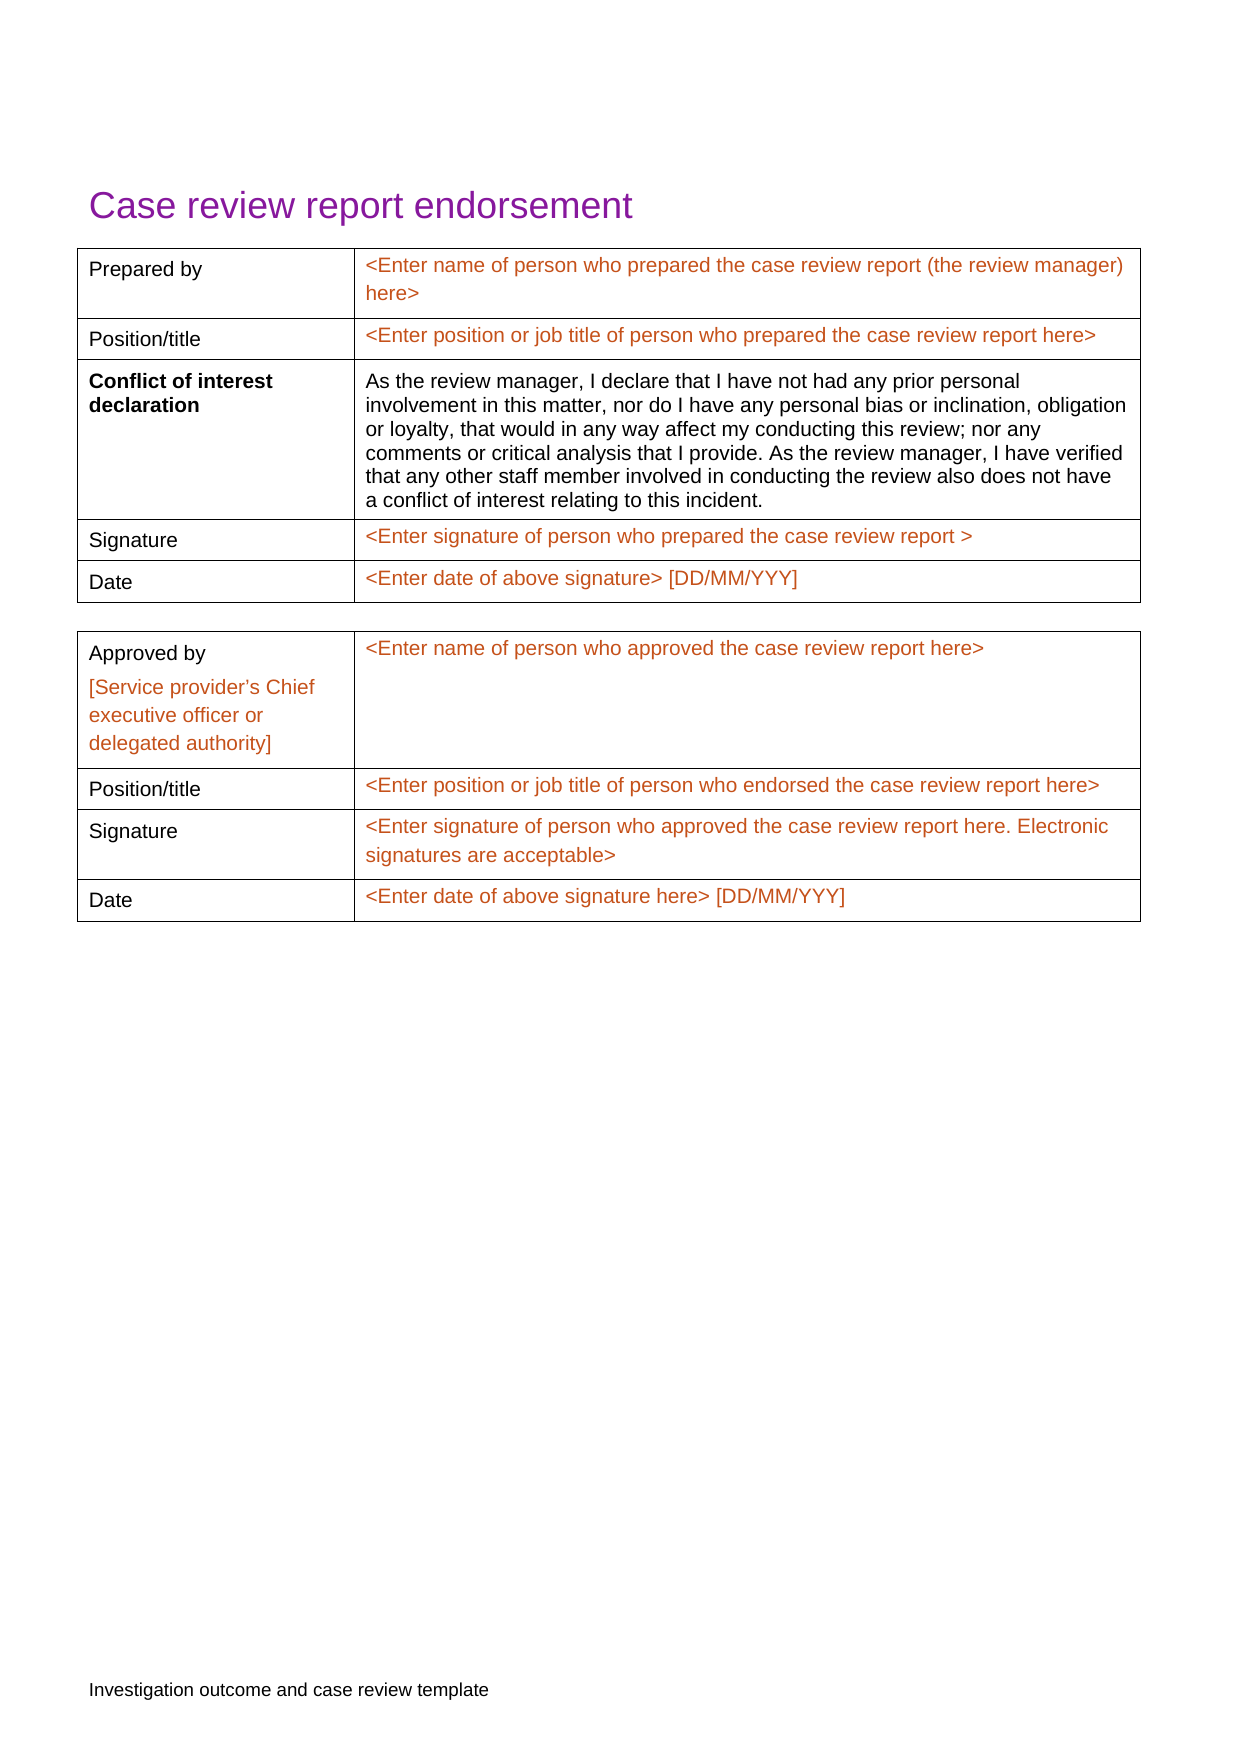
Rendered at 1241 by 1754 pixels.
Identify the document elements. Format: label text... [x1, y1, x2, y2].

table_header Approved by [Service provider’s Chief executive officer or delegated authority] [78, 632, 354, 767]
table_cell <Enter date of above signature here> [DD/MM/YYY] [355, 880, 1140, 921]
table_cell <Enter position or job title of person who endorsed the case review report here> [355, 769, 1140, 809]
table_cell Date [78, 561, 354, 602]
table_header <Enter name of person who prepared the case review report (the review manager) here> [355, 249, 1140, 317]
table_cell <Enter signature of person who approved the case review report here. Electronic signatures are acceptable> [355, 810, 1140, 879]
subtitle Case review report endorsement [89, 181, 1152, 227]
table_cell Conflict of interest declaration [78, 360, 354, 518]
table_cell As the review manager, I declare that I have not had any prior personal involvement in this matter, nor do I have any personal bias or inclination, obligation or loyalty, that would in any way affect my conducting this review; nor any comments or critical analysis that I provide. As the review manager, I have verified that any other staff member involved in conducting the review also does not have a conflict of interest relating to this incident. [355, 360, 1140, 518]
table_cell <Enter date of above signature> [DD/MM/YYY] [355, 561, 1140, 602]
table_cell Date [78, 880, 354, 921]
table_cell <Enter position or job title of person who prepared the case review report here> [355, 319, 1140, 359]
table_header Prepared by [78, 249, 354, 317]
table_cell <Enter signature of person who prepared the case review report > [355, 520, 1140, 560]
table_header <Enter name of person who approved the case review report here> [355, 632, 1140, 767]
table_cell Position/title [78, 769, 354, 809]
table_cell Position/title [78, 319, 354, 359]
table_cell Signature [78, 810, 354, 879]
table_cell Signature [78, 520, 354, 560]
